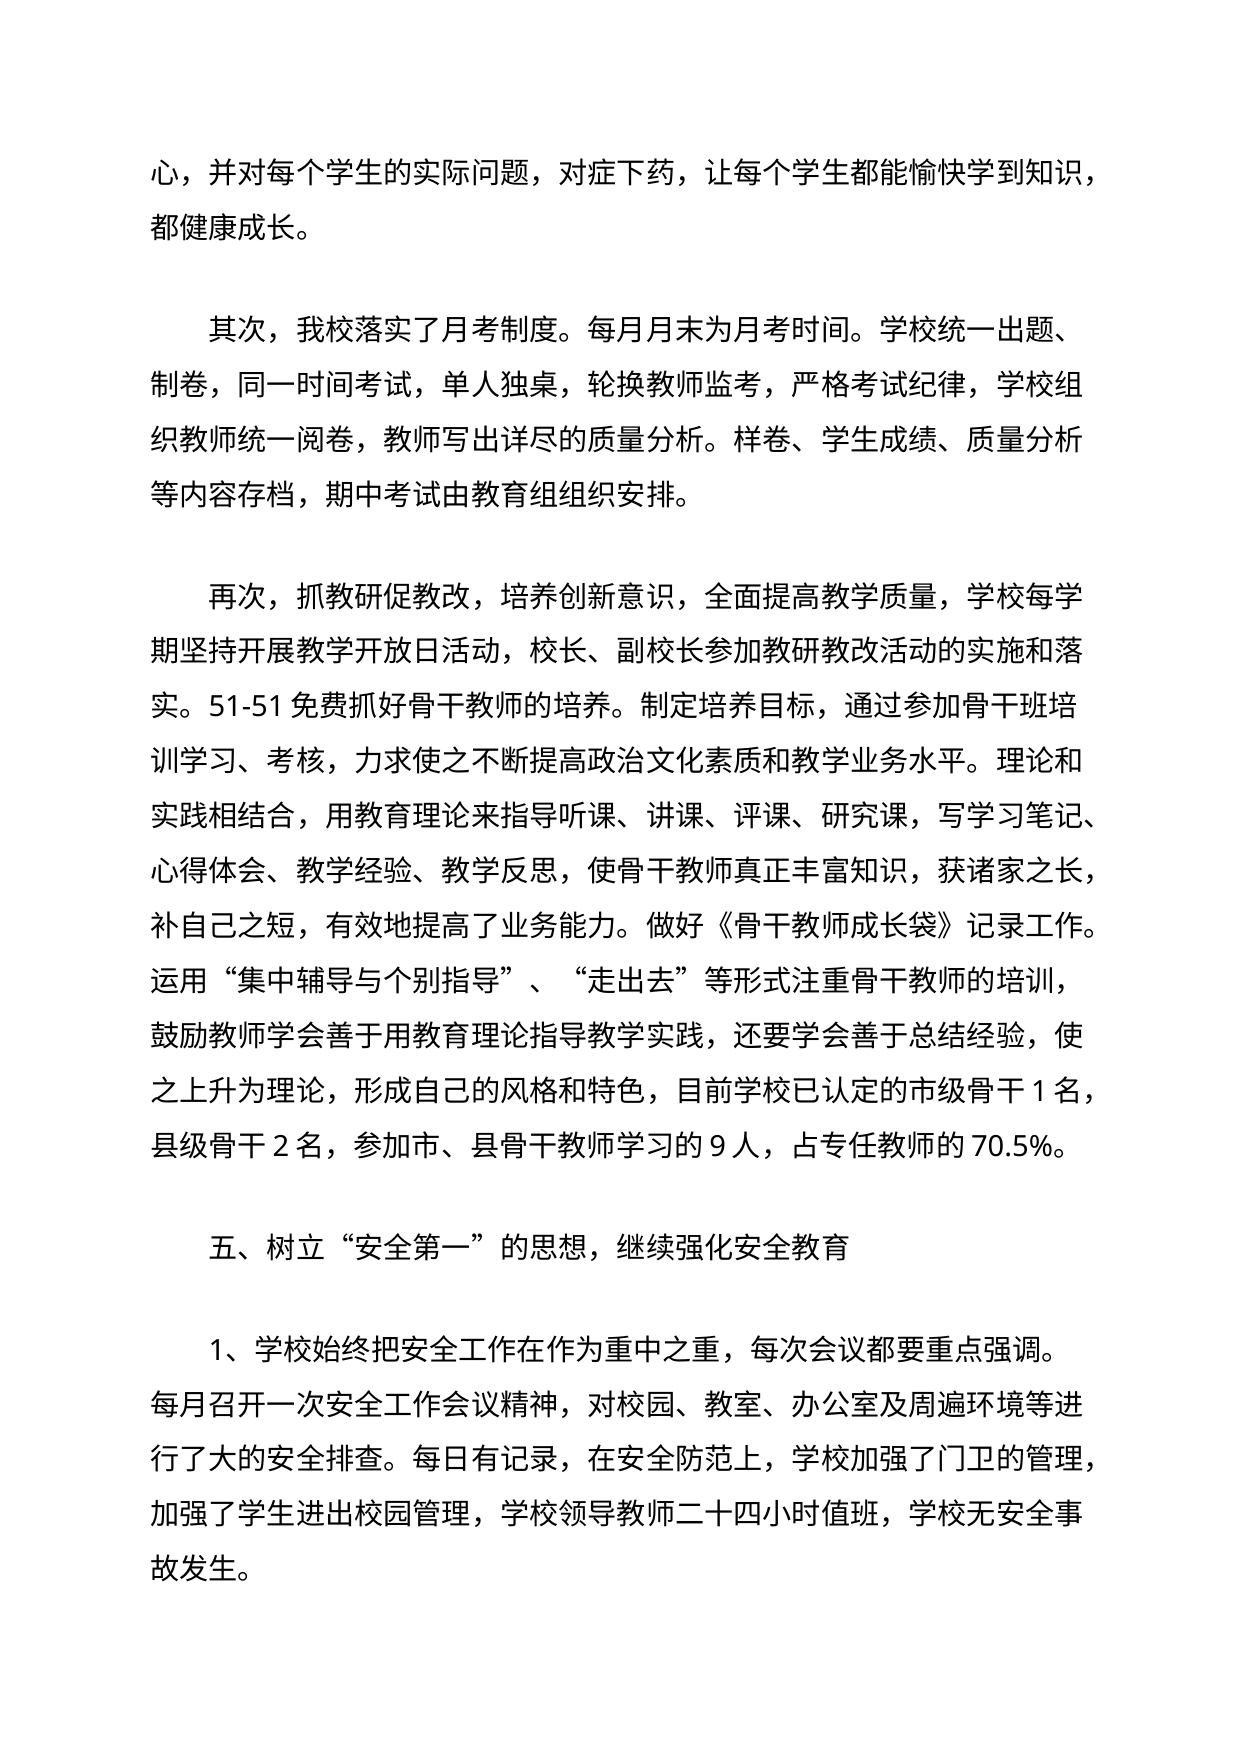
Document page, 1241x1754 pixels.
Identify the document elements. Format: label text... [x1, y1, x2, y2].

text 五、树立“安全第一”的思想，继续强化安全教育 [150, 1224, 1090, 1267]
text 再次，抓教研促教改，培养创新意识，全面提高教学质量，学校每学期坚持开展教学开放日活动，校长、副校长参加教研教改活动的实施和落实。51-51免费抓好骨干教师的培养。制定培养目标，通过参加骨干班培训学习、考核，力求使之不断提高政治文化素质和教学业务水平。理论和实践相结合，用教育理论来指导听课、讲课、评课、研究课，写学习笔记、心得体会、教学经验、教学反思，使骨干教师真正丰富知识，获诸家之长，补自己之短，有效地提高了业务能力。做好《骨干教师成长袋》记录工作。运用“集中辅导与个别指导”、“走出去”等形式注重骨干教师的培训，鼓励教师学会善于用教育理论指导教学实践，还要学会善于总结经验，使之上升为理论，形成自己的风格和特色，目前学校已认定的市级骨干1名，县级骨干2名，参加市、县骨干教师学习的9人，占专任教师的70.5%。 [150, 573, 1090, 1165]
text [150, 150, 1090, 247]
text 其次，我校落实了月考制度。每月月末为月考时间。学校统一出题、制卷，同一时间考试，单人独桌，轮换教师监考，严格考试纪律，学校组织教师统一阅卷，教师写出详尽的质量分析。样卷、学生成绩、质量分析等内容存档，期中考试由教育组组织安排。 [150, 307, 1090, 514]
text 1、学校始终把安全工作在作为重中之重，每次会议都要重点强调。每月召开一次安全工作会议精神，对校园、教室、办公室及周遍环境等进行了大的安全排查。每日有记录，在安全防范上，学校加强了门卫的管理，加强了学生进出校园管理，学校领导教师二十四小时值班，学校无安全事故发生。 [150, 1326, 1090, 1588]
